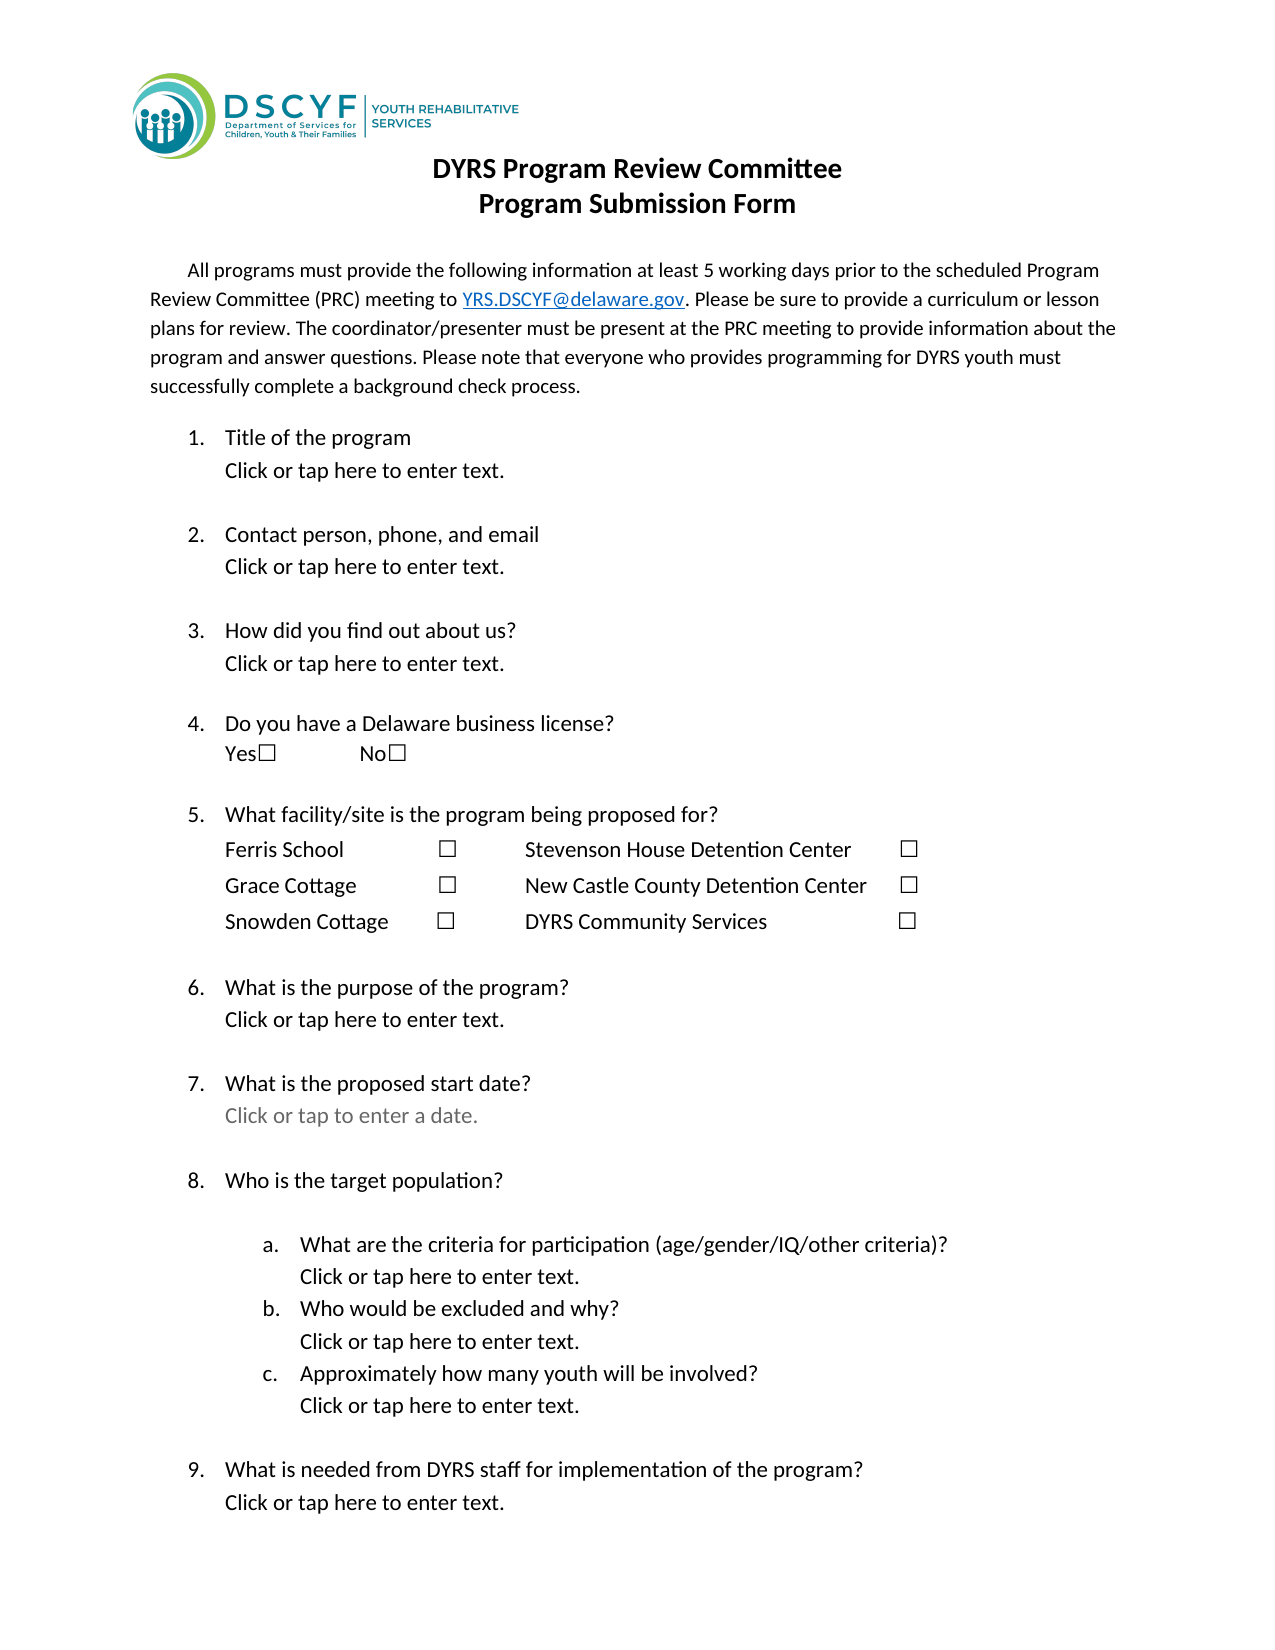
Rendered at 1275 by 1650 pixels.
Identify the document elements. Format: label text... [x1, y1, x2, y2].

text Program Submission Form [150, 186, 1125, 221]
list Yes No [225, 737, 1125, 768]
list Do you have a Delaware business license? [187, 709, 1125, 737]
list Grace Cottage New Castle County Detention Center [225, 869, 1125, 900]
list How did you find out about us? [187, 617, 1125, 645]
list Who is the target population? [187, 1166, 1125, 1194]
list What is needed from DYRS staff for implementation of the program? [187, 1456, 1125, 1483]
list What facility/site is the program being proposed for? [187, 801, 1125, 828]
text All programs must provide the following information at least 5 working days prior to the scheduled Program Review Committee (PRC) meeting to YRS.DSCYF@delaware.gov. Please be sure to provide a curriculum or lesson plans for review. The coordinator/presenter must be present at the PRC meeting to provide information about the program and answer questions. Please note that everyone who provides programming for DYRS youth must successfully complete a background check process. [150, 257, 1125, 399]
list Ferris School Stevenson House Detention Center [225, 833, 1125, 864]
list Approximately how many youth will be involved? [262, 1359, 1125, 1387]
picture [132, 73, 524, 159]
list What are the criteria for participation (age/gender/IQ/other criteria)? [262, 1230, 1125, 1258]
list Title of the program [187, 423, 1125, 452]
list Who would be excluded and why? [262, 1294, 1125, 1323]
list What is the proposed start date? [187, 1069, 1125, 1097]
list What is the purpose of the program? [187, 973, 1125, 1001]
list Snowden Cottage DYRS Community Services [225, 904, 1125, 936]
list Contact person, phone, and email [187, 520, 1125, 548]
text DYRS Program Review Committee [150, 150, 1125, 186]
